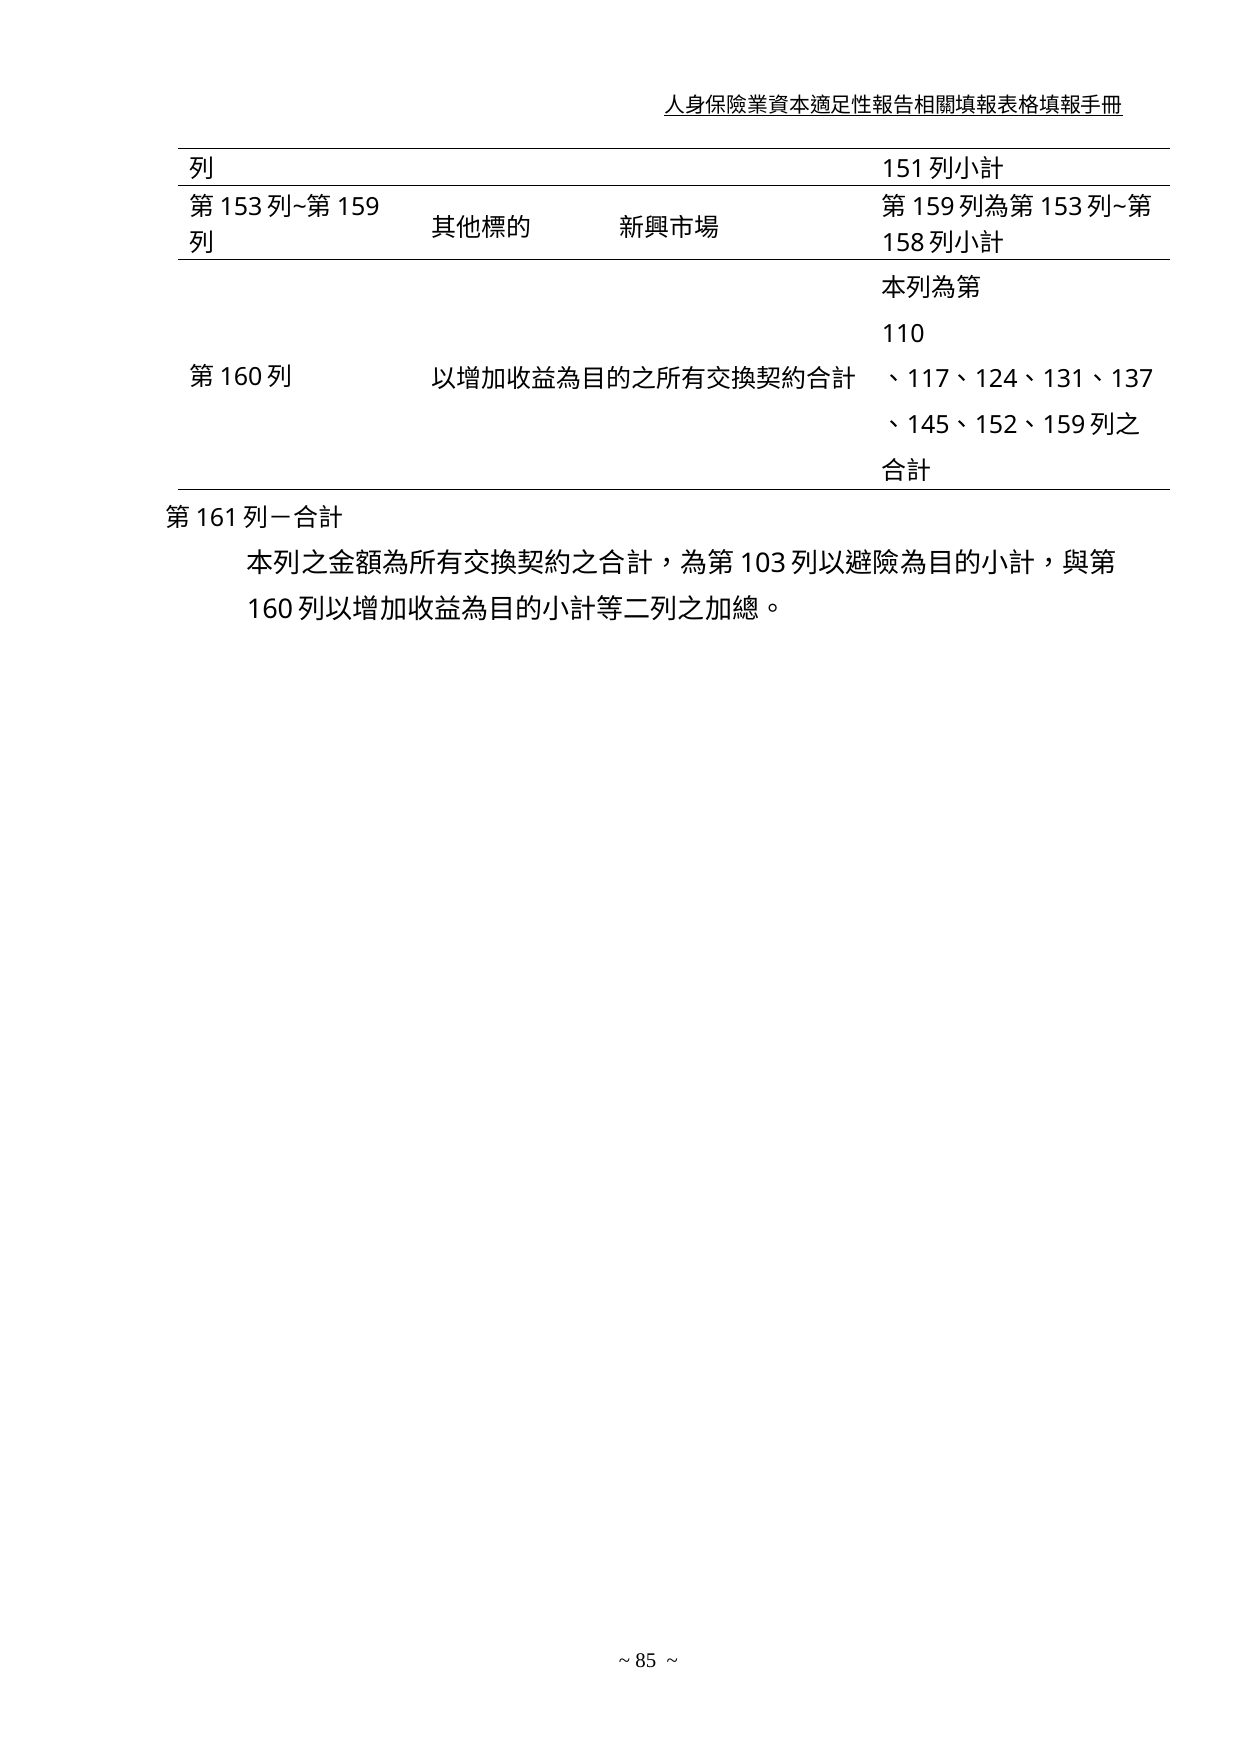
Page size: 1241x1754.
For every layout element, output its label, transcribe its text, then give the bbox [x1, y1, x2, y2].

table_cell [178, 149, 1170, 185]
text 第161列－合計 [165, 490, 1122, 536]
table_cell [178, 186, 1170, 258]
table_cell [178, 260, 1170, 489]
text 本列之金額為所有交換契約之合計，為第103列以避險為目的小計，與第160列以增加收益為目的小計等二列之加總。 [247, 536, 1122, 627]
